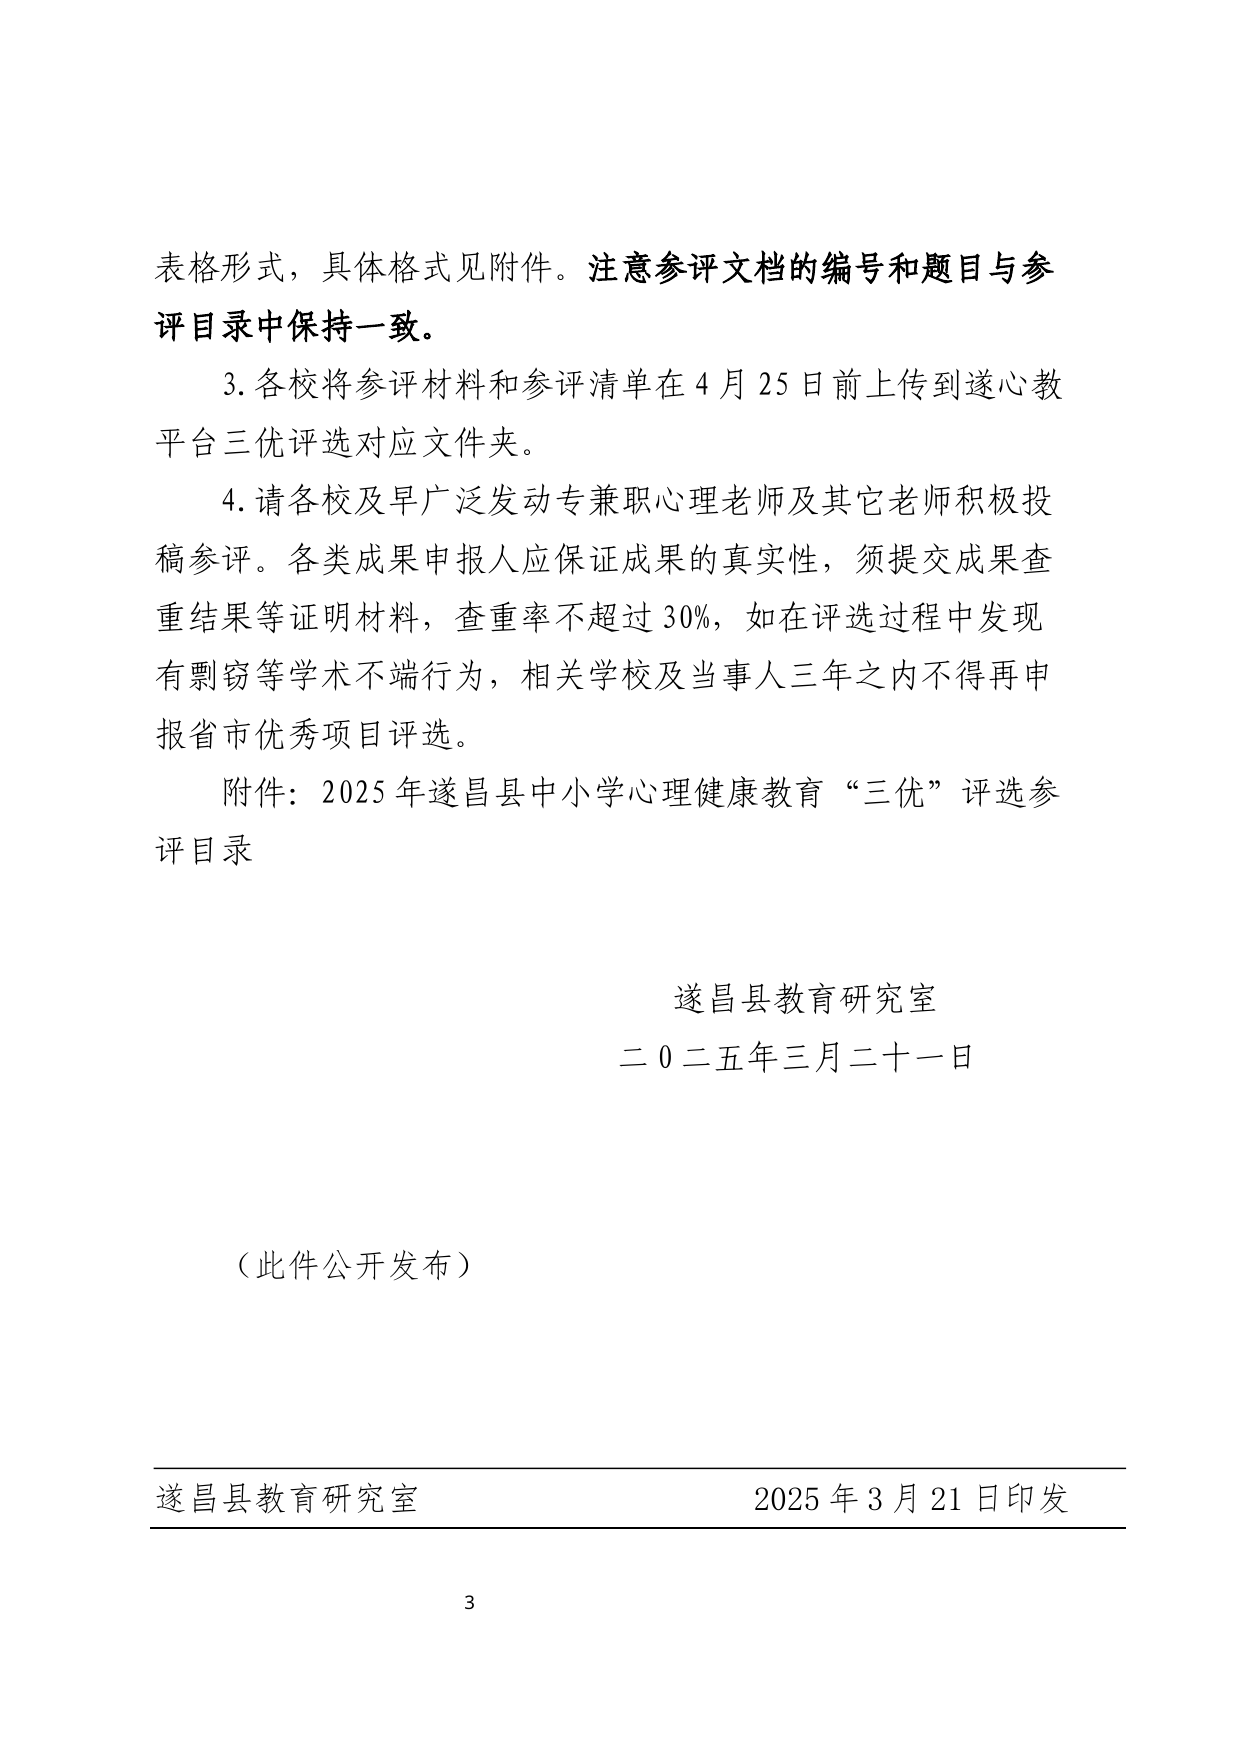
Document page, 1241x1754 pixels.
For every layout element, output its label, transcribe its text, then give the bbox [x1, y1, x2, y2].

text 二0二五年三月二十一日 [153, 1022, 1075, 1081]
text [153, 233, 1075, 349]
text 附件：2025年遂昌县中小学心理健康教育“三优”评选参评目录 [153, 758, 1075, 874]
text 遂昌县教育研究室 [153, 964, 1075, 1022]
text （此件公开发布） [153, 1231, 1075, 1289]
text 遂昌县教育研究室 2025年3月21日印发 [153, 1470, 1075, 1520]
text 4.请各校及早广泛发动专兼职心理老师及其它老师积极投稿参评。各类成果申报人应保证成果的真实性，须提交成果查重结果等证明材料，查重率不超过30%，如在评选过程中发现有剽窃等学术不端行为，相关学校及当事人三年之内不得再申报省市优秀项目评选。 [153, 466, 1075, 758]
text 3.各校将参评材料和参评清单在4月25日前上传到遂心教平台三优评选对应文件夹。 [153, 349, 1075, 466]
